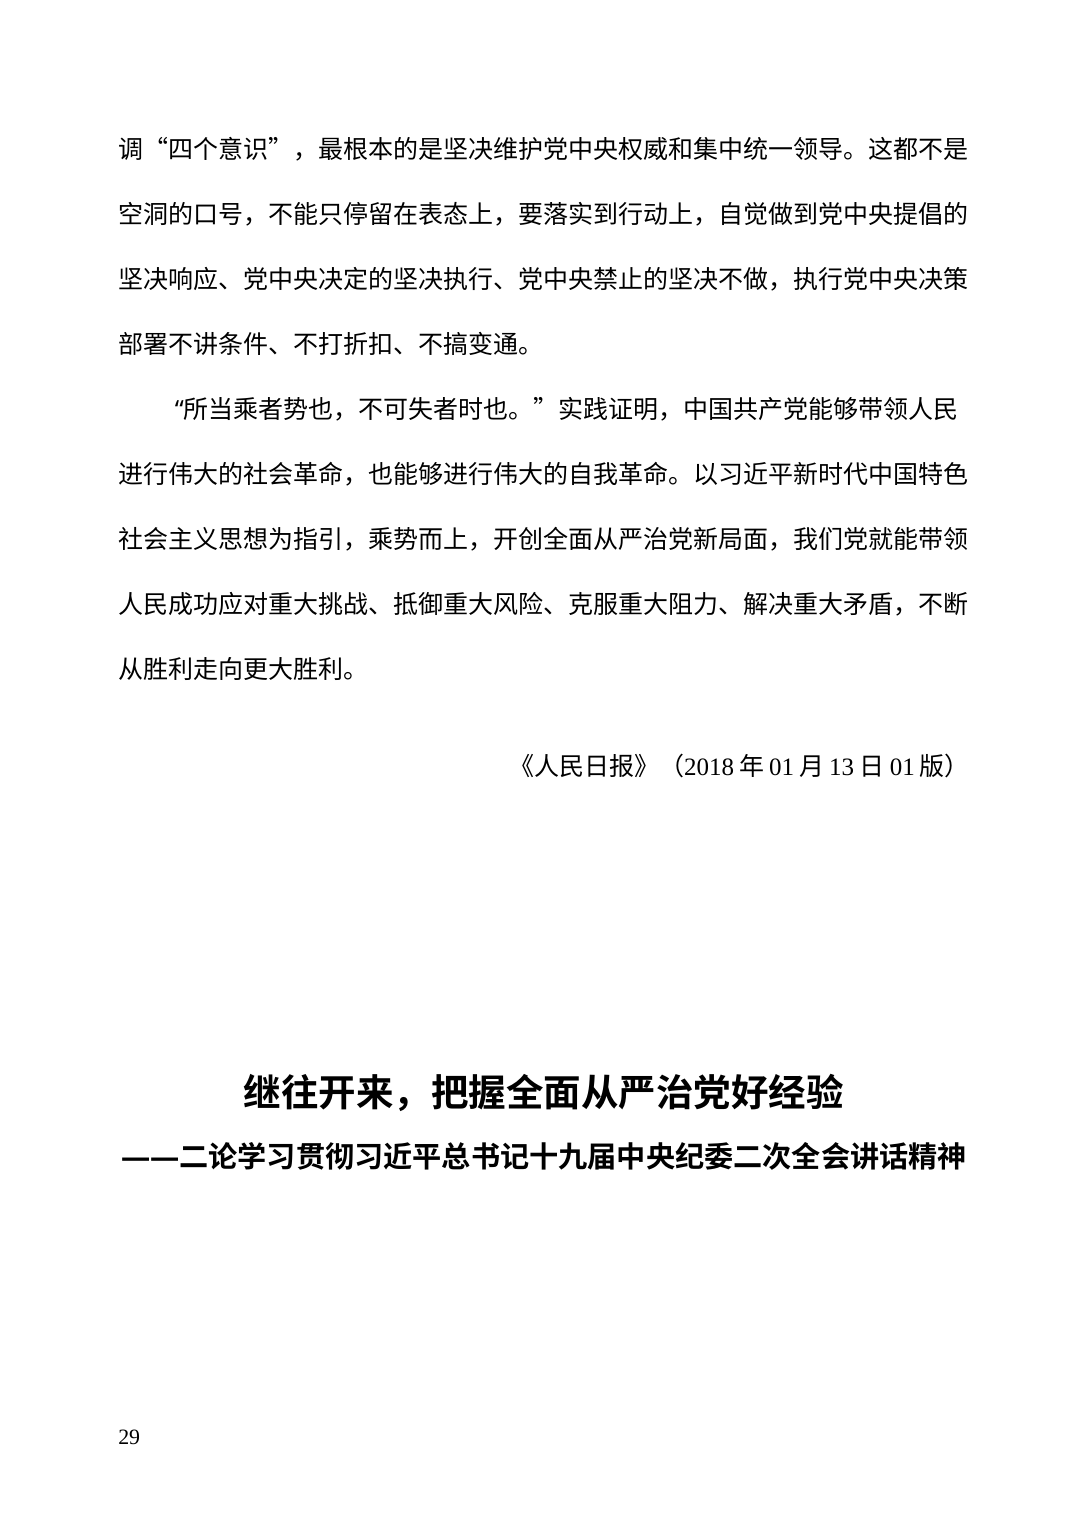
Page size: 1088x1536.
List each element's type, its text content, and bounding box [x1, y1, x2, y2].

text 继往开来，把握全面从严治党好经验 [118, 1057, 969, 1122]
text “所当乘者势也，不可失者时也。”实践证明，中国共产党能够带领人民进行伟大的社会革命，也能够进行伟大的自我革命。以习近平新时代中国特色社会主义思想为指引，乘势而上，开创全面从严治党新局面，我们党就能带领人民成功应对重大挑战、抵御重大风险、克服重大阻力、解决重大矛盾，不断从胜利走向更大胜利。 [118, 375, 969, 700]
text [118, 115, 969, 375]
text 《人民日报》（2018年01月13日 01版） [118, 732, 969, 797]
text ——二论学习贯彻习近平总书记十九届中央纪委二次全会讲话精神 [118, 1122, 969, 1187]
